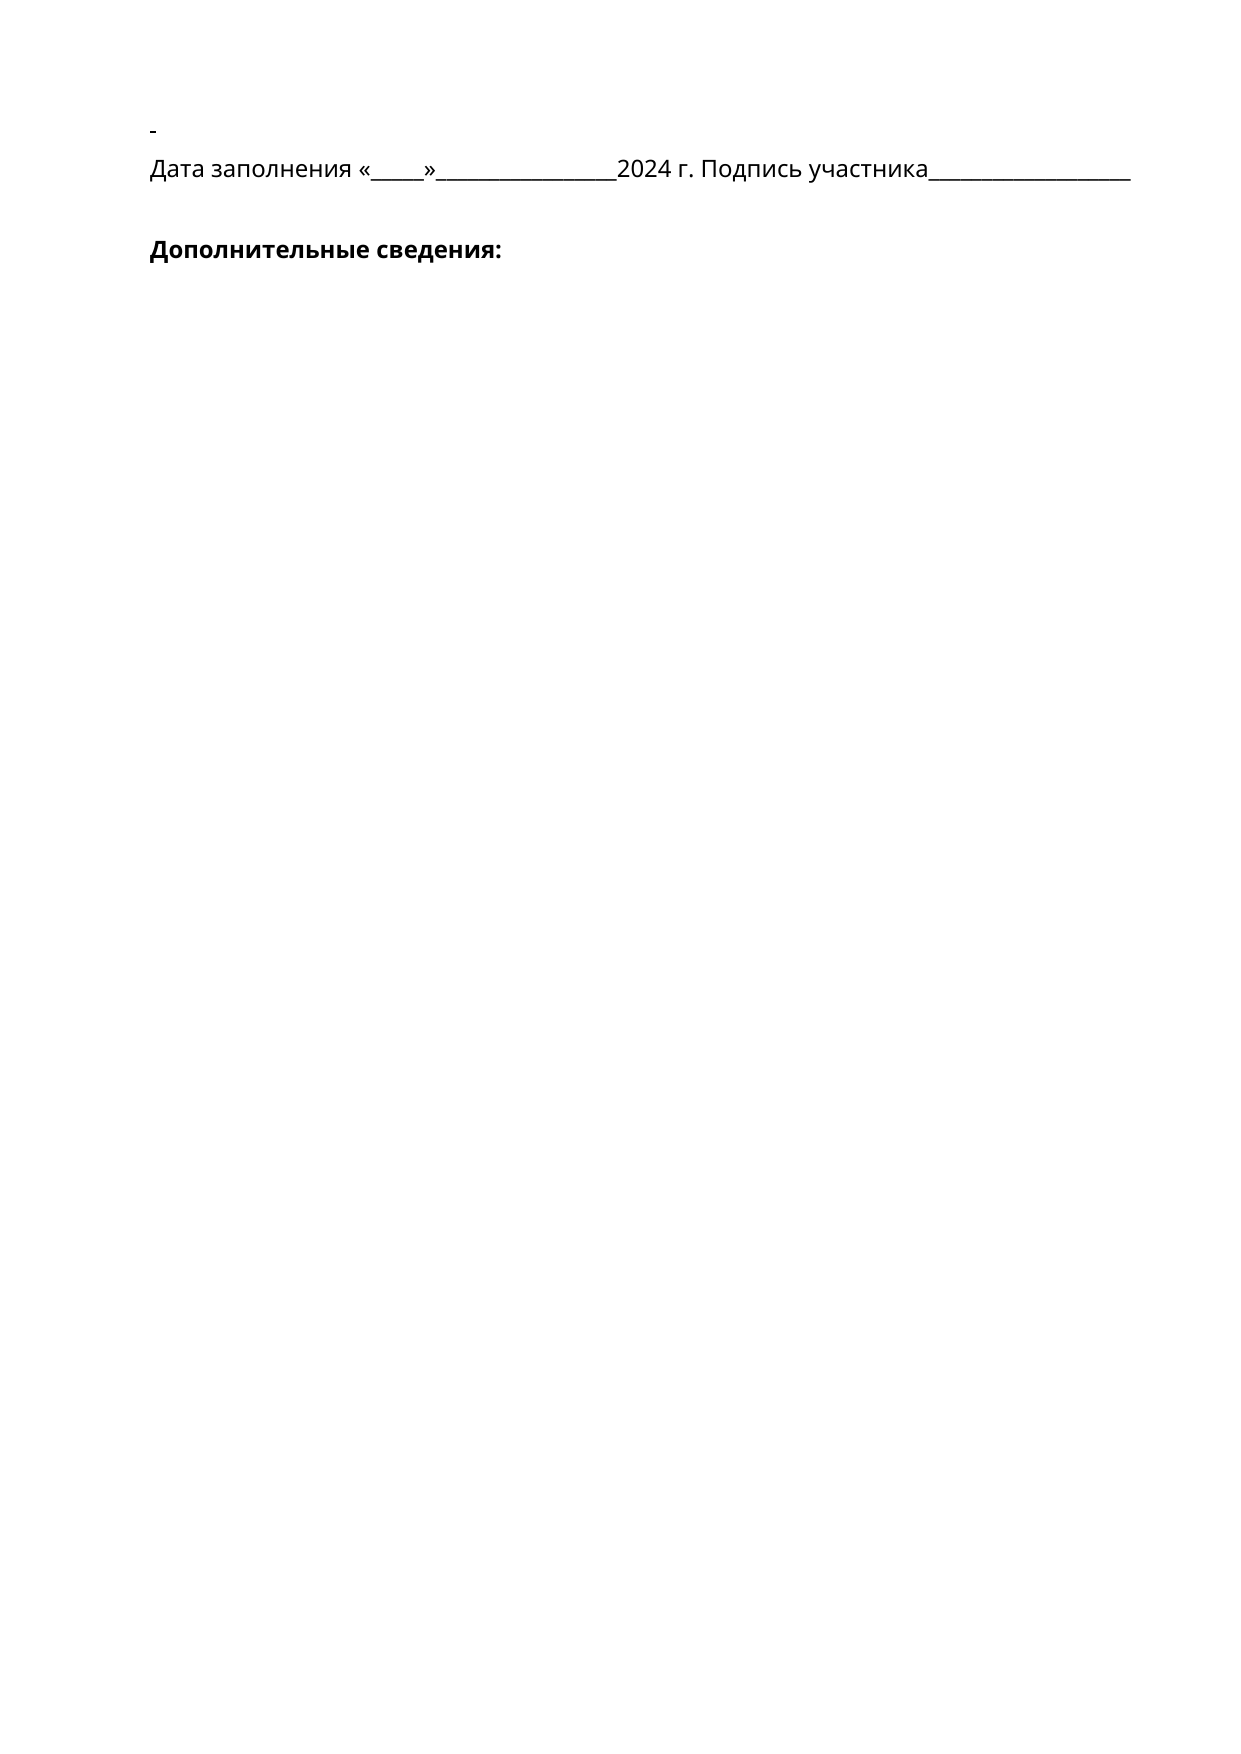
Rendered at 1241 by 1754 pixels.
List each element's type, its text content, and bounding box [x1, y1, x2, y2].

text Дополнительные сведения: [150, 232, 1152, 265]
text Дата заполнения «_____»_________________2024 г. Подпись участника___________________ [150, 152, 1152, 184]
